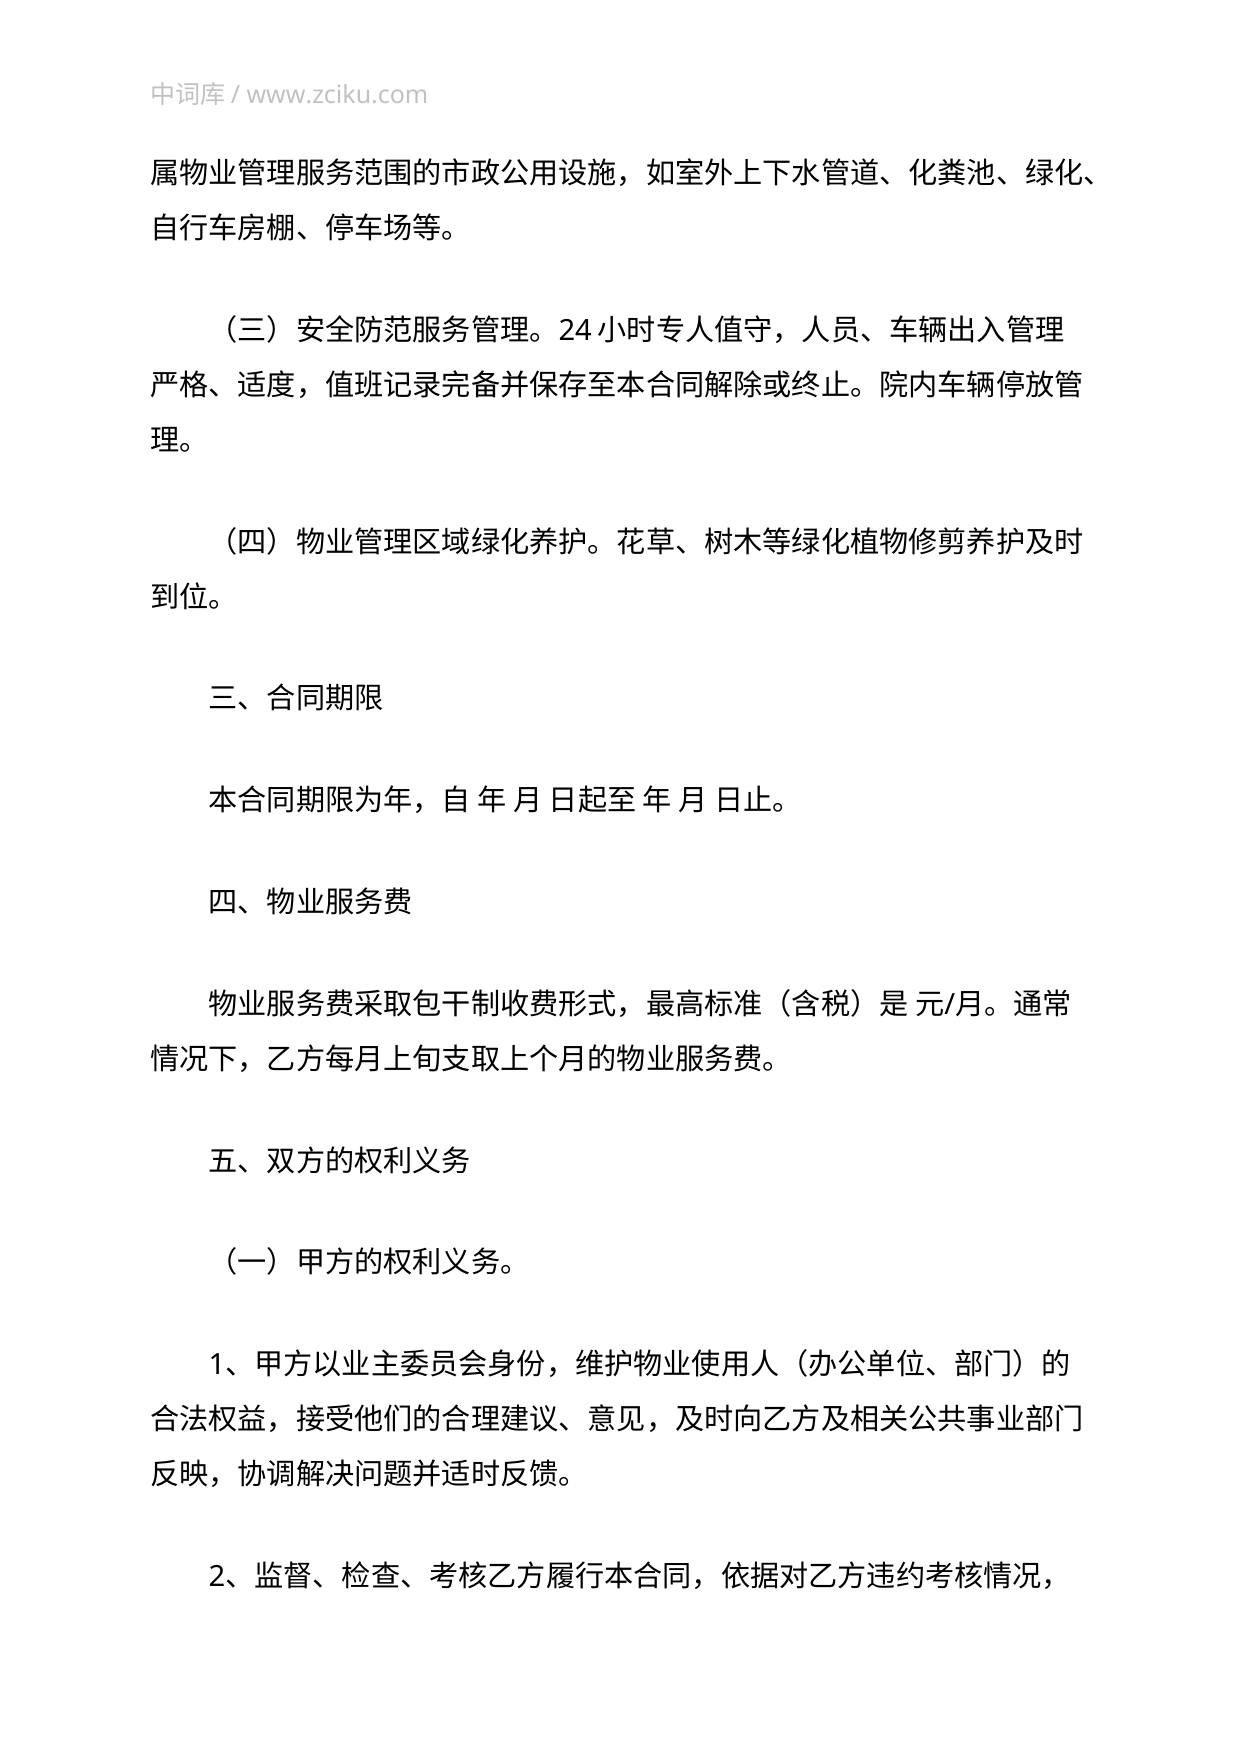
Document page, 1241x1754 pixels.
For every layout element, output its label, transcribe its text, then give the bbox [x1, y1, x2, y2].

text 四、物业服务费 [150, 878, 1090, 921]
text 1、甲方以业主委员会身份，维护物业使用人（办公单位、部门）的合法权益，接受他们的合理建议、意见，及时向乙方及相关公共事业部门反映，协调解决问题并适时反馈。 [150, 1341, 1090, 1493]
text 三、合同期限 [150, 675, 1090, 717]
text 本合同期限为年，自 年 月 日起至 年 月 日止。 [150, 777, 1090, 819]
text （四）物业管理区域绿化养护。花草、树木等绿化植物修剪养护及时到位。 [150, 518, 1090, 616]
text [150, 1552, 1090, 1595]
text 物业服务费采取包干制收费形式，最高标准（含税）是 元/月。通常情况下，乙方每月上旬支取上个月的物业服务费。 [150, 980, 1090, 1078]
text 五、双方的权利义务 [150, 1137, 1090, 1179]
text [150, 150, 1090, 247]
text （三）安全防范服务管理。24小时专人值守，人员、车辆出入管理严格、适度，值班记录完备并保存至本合同解除或终止。院内车辆停放管理。 [150, 307, 1090, 459]
text （一）甲方的权利义务。 [150, 1239, 1090, 1281]
